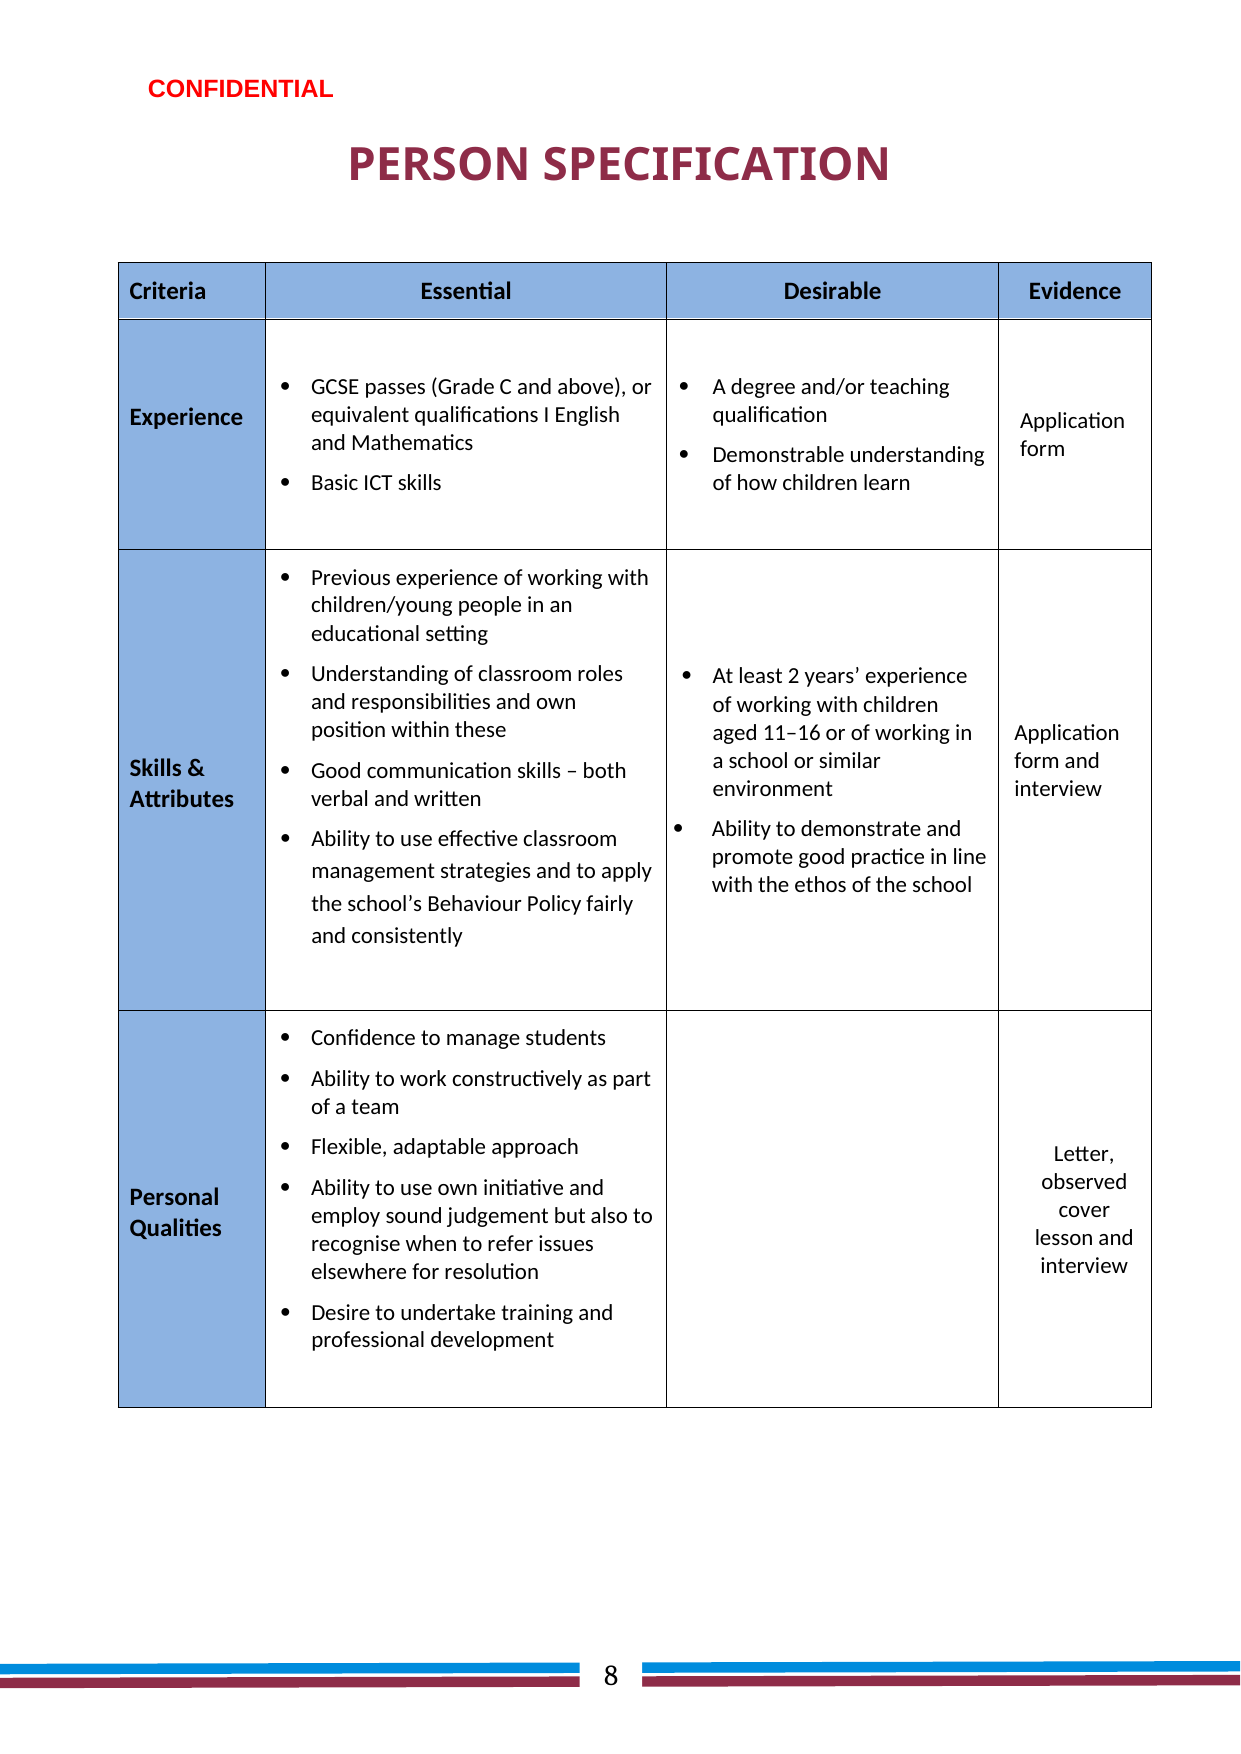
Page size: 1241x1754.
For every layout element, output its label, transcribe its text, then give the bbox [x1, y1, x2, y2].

table_cell Skills & Attributes [119, 550, 265, 1010]
table_cell Application form and interview [999, 550, 1151, 1010]
table_cell A degree and/or teaching qualification Demonstrable understanding of how children learn [667, 320, 998, 549]
table_cell Confidence to manage students Ability to work constructively as part of a team Flexible, adaptable approach Ability to use own initiative and employ sound judgement but also to recognise when to refer issues elsewhere for resolution Desire to undertake training and professional development [266, 1011, 666, 1407]
table_cell Personal Qualities [119, 1011, 265, 1407]
table_cell At least 2 years’ experience of working with children aged 11–16 or of working in a school or similar environment Ability to demonstrate and promote good practice in line with the ethos of the school [667, 550, 998, 1010]
table_cell Experience [119, 320, 265, 549]
table_cell Letter, observed cover lesson and interview [999, 1011, 1151, 1407]
table_cell Application form [999, 320, 1151, 549]
table_cell GCSE passes (Grade C and above), or equivalent qualifications I English and Mathematics Basic ICT skills [266, 320, 666, 549]
table_cell Previous experience of working with children/young people in an educational setting Understanding of classroom roles and responsibilities and own position within these Good communication skills – both verbal and written Ability to use effective classroom management strategies and to apply the school’s Behaviour Policy fairly and consistently [266, 550, 666, 1010]
table_header Desirable [667, 263, 998, 318]
table_cell [667, 1011, 998, 1407]
table_header Evidence [999, 263, 1151, 318]
table_header Essential [266, 263, 666, 318]
text PERSON SPECIFICATION [148, 131, 1078, 194]
table_header Criteria [119, 263, 265, 318]
